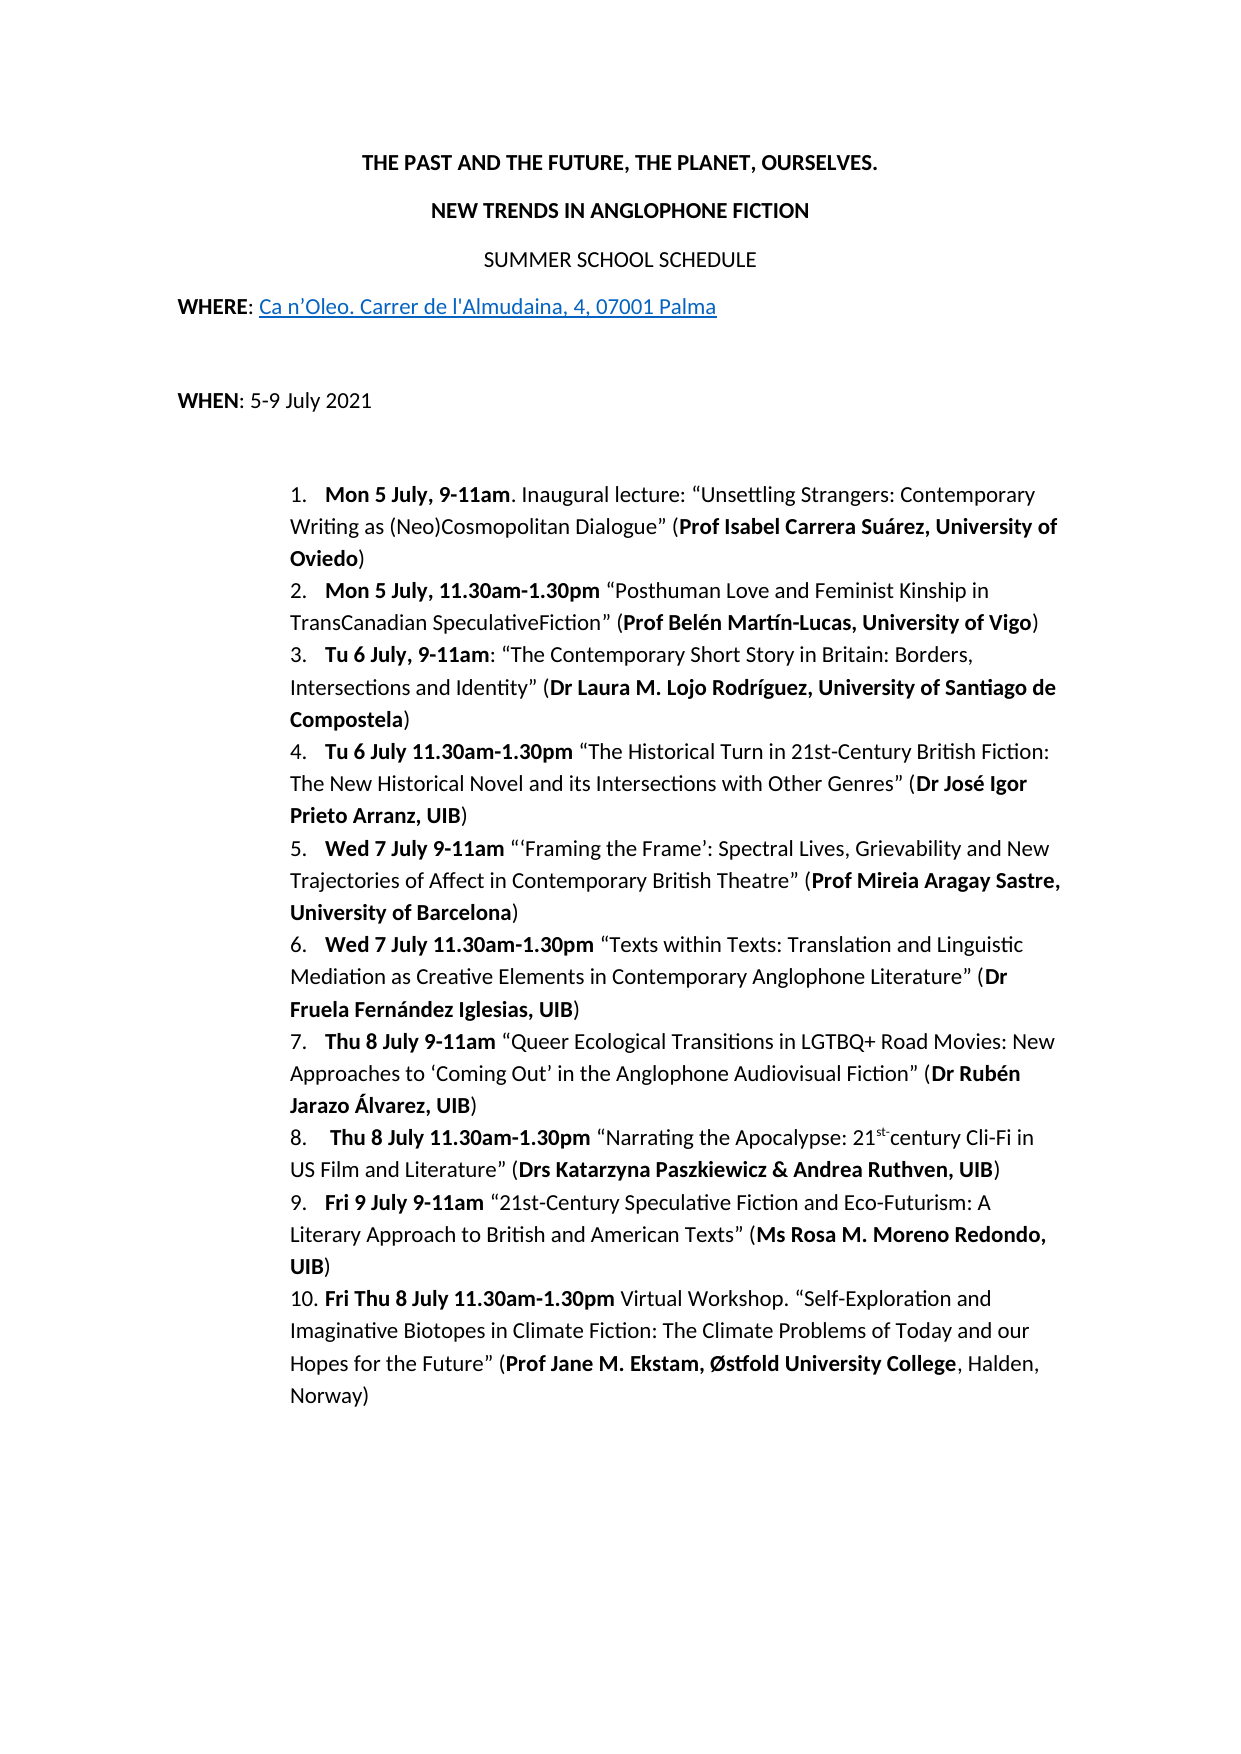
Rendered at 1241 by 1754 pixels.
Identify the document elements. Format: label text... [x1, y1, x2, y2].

text THE PAST AND THE FUTURE, THE PLANET, OURSELVES. [177, 148, 1063, 176]
text WHERE: Ca n’Oleo. Carrer de l'Almudaina, 4, 07001 Palma [177, 292, 1063, 320]
list Thu 8 July 9-11am “Queer Ecological Transitions in LGTBQ+ Road Movies: New Approaches to ‘Coming Out’ in the Anglophone Audiovisual Fiction” (Dr Rubén Jarazo Álvarez, UIB) [290, 1027, 1063, 1119]
list Mon 5 July, 9-11am. Inaugural lecture: “Unsettling Strangers: Contemporary Writing as (Neo)Cosmopolitan Dialogue” (Prof Isabel Carrera Suárez, University of Oviedo) [290, 480, 1063, 572]
list Wed 7 July 11.30am-1.30pm “Texts within Texts: Translation and Linguistic Mediation as Creative Elements in Contemporary Anglophone Literature” (Dr Fruela Fernández Iglesias, UIB) [290, 930, 1063, 1023]
list Fri Thu 8 July 11.30am-1.30pm Virtual Workshop. “Self-Exploration and Imaginative Biotopes in Climate Fiction: The Climate Problems of Today and our Hopes for the Future” (Prof Jane M. Ekstam, Østfold University College, Halden, Norway) [290, 1284, 1063, 1409]
list Wed 7 July 9-11am “‘Framing the Frame’: Spectral Lives, Grievability and New Trajectories of Affect in Contemporary British Theatre” (Prof Mireia Aragay Sastre, University of Barcelona) [290, 834, 1063, 926]
list Mon 5 July, 11.30am-1.30pm “Posthuman Love and Feminist Kinship in TransCanadian SpeculativeFiction” (Prof Belén Martín-Lucas, University of Vigo) [290, 576, 1063, 636]
list Tu 6 July 11.30am-1.30pm “The Historical Turn in 21st-Century British Fiction: The New Historical Novel and its Intersections with Other Genres” (Dr José Igor Prieto Arranz, UIB) [290, 737, 1063, 829]
text NEW TRENDS IN ANGLOPHONE FICTION [177, 196, 1063, 224]
text SUMMER SCHOOL SCHEDULE [177, 245, 1063, 273]
list Thu 8 July 11.30am-1.30pm “Narrating the Apocalypse: 21st-century Cli-Fi in US Film and Literature” (Drs Katarzyna Paszkiewicz & Andrea Ruthven, UIB) [290, 1123, 1063, 1184]
text WHEN: 5-9 July 2021 [177, 386, 1063, 414]
list Tu 6 July, 9-11am: “The Contemporary Short Story in Britain: Borders, Intersections and Identity” (Dr Laura M. Lojo Rodríguez, University of Santiago de Compostela) [290, 641, 1063, 733]
list Fri 9 July 9-11am “21st-Century Speculative Fiction and Eco-Futurism: A Literary Approach to British and American Texts” (Ms Rosa M. Moreno Redondo, UIB) [290, 1188, 1063, 1280]
